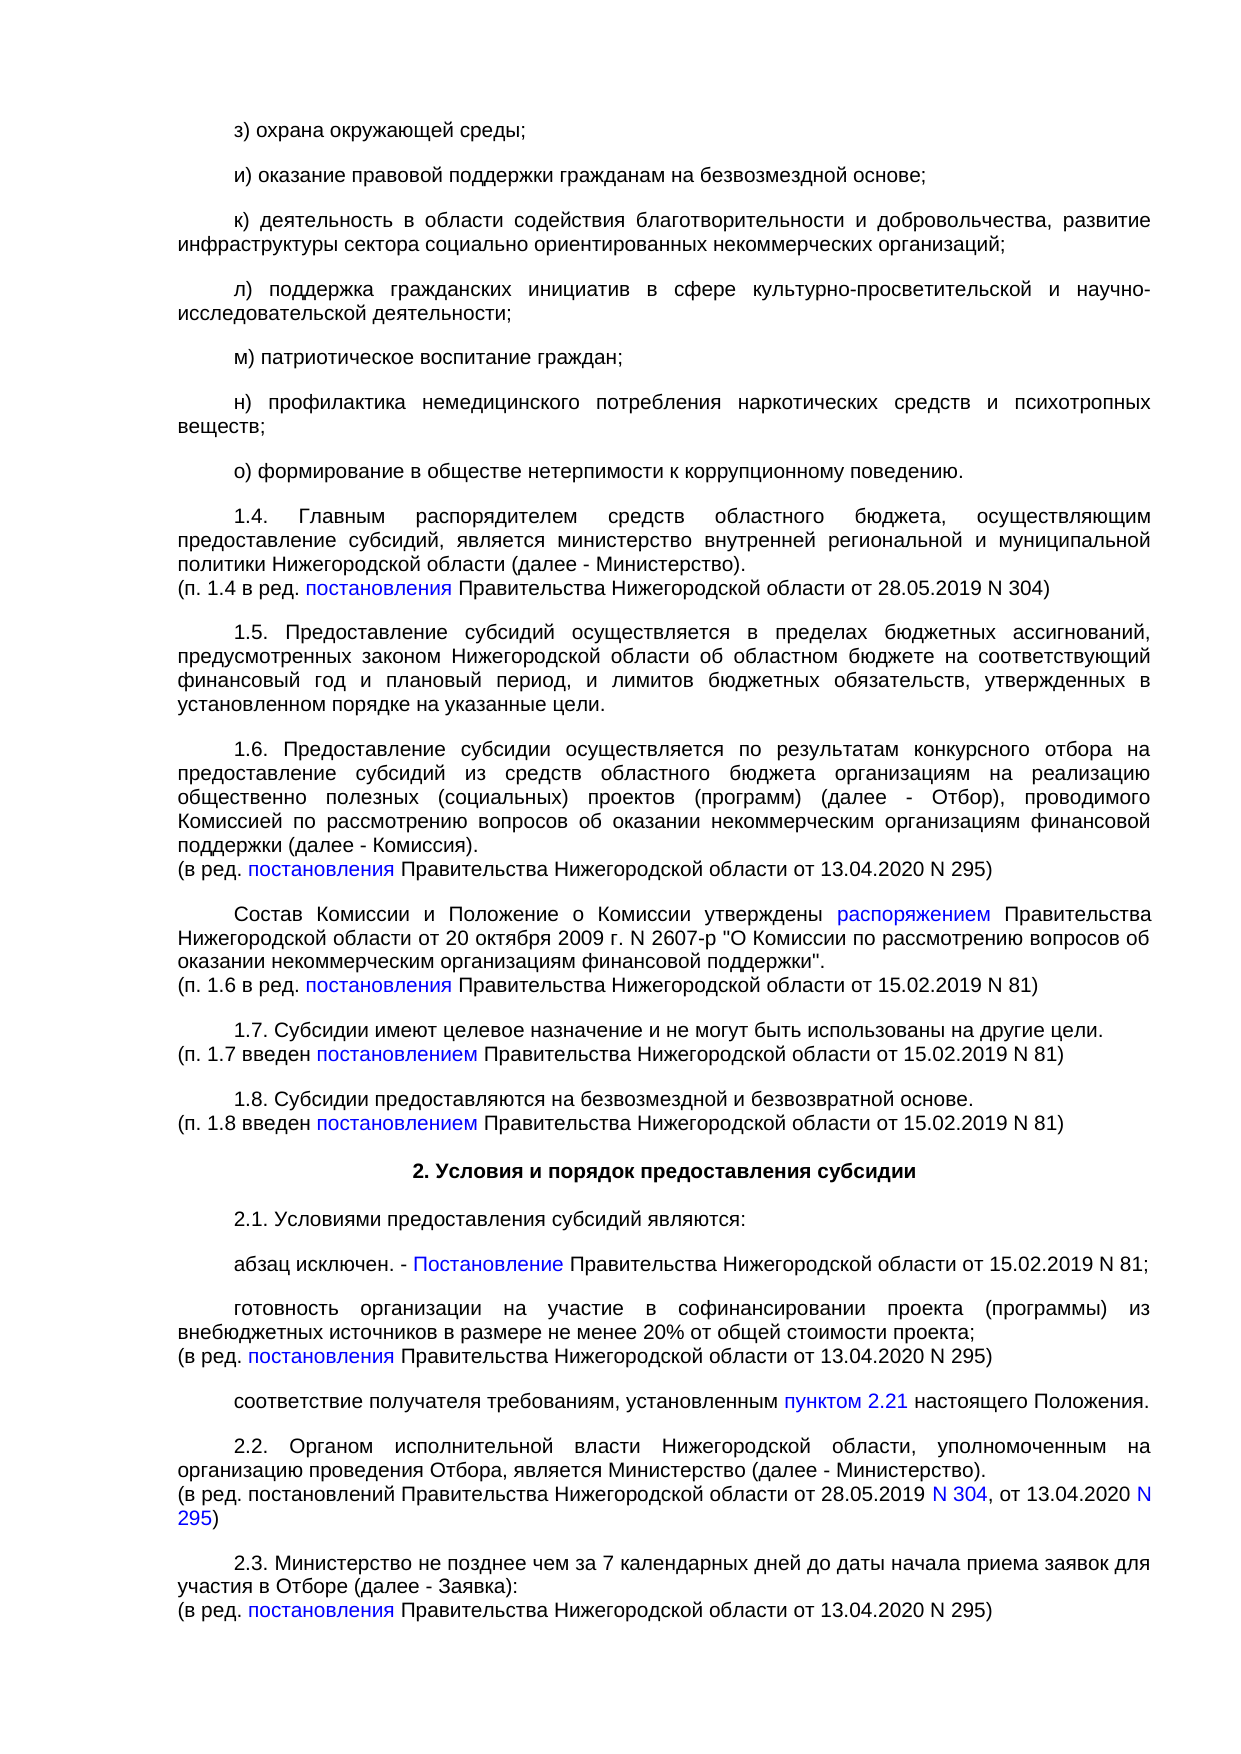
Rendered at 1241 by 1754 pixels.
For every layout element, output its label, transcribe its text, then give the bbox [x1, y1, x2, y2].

text (в ред. постановления Правительства Нижегородской области от 13.04.2020 N 295) [177, 857, 1152, 881]
text н) профилактика немедицинского потребления наркотических средств и психотропных веществ; [177, 390, 1152, 438]
text м) патриотическое воспитание граждан; [177, 345, 1152, 369]
text л) поддержка гражданских инициатив в сфере культурно-просветительской и научно-исследовательской деятельности; [177, 276, 1152, 324]
text (в ред. постановления Правительства Нижегородской области от 13.04.2020 N 295) [177, 1344, 1152, 1368]
text абзац исключен. - Постановление Правительства Нижегородской области от 15.02.2019 N 81; [177, 1251, 1152, 1275]
text 2.2. Органом исполнительной власти Нижегородской области, уполномоченным на организацию проведения Отбора, является Министерство (далее - Министерство). [177, 1434, 1152, 1482]
text 2.3. Министерство не позднее чем за 7 календарных дней до даты начала приема заявок для участия в Отборе (далее - Заявка): [177, 1550, 1152, 1598]
text (п. 1.6 в ред. постановления Правительства Нижегородской области от 15.02.2019 N 81) [177, 973, 1152, 997]
text готовность организации на участие в софинансировании проекта (программы) из внебюджетных источников в размере не менее 20% от общей стоимости проекта; [177, 1296, 1152, 1344]
text 1.8. Субсидии предоставляются на безвозмездной и безвозвратной основе. [177, 1087, 1152, 1111]
text 2.1. Условиями предоставления субсидий являются: [177, 1207, 1152, 1231]
text к) деятельность в области содействия благотворительности и добровольчества, развитие инфраструктуры сектора социально ориентированных некоммерческих организаций; [177, 208, 1152, 256]
text 1.6. Предоставление субсидии осуществляется по результатам конкурсного отбора на предоставление субсидий из средств областного бюджета организациям на реализацию общественно полезных (социальных) проектов (программ) (далее - Отбор), проводимого Комиссией по рассмотрению вопросов об оказании некоммерческим организациям финансовой поддержки (далее - Комиссия). [177, 737, 1152, 857]
text з) охрана окружающей среды; [177, 118, 1152, 142]
text (в ред. постановления Правительства Нижегородской области от 13.04.2020 N 295) [177, 1598, 1152, 1622]
text (п. 1.4 в ред. постановления Правительства Нижегородской области от 28.05.2019 N 304) [177, 575, 1152, 599]
text 1.4. Главным распорядителем средств областного бюджета, осуществляющим предоставление субсидий, является министерство внутренней региональной и муниципальной политики Нижегородской области (далее - Министерство). [177, 503, 1152, 575]
text (в ред. постановлений Правительства Нижегородской области от 28.05.2019 N 304, от 13.04.2020 N 295) [177, 1482, 1152, 1529]
text о) формирование в обществе нетерпимости к коррупционному поведению. [177, 459, 1152, 483]
text (п. 1.8 введен постановлением Правительства Нижегородской области от 15.02.2019 N 81) [177, 1111, 1152, 1135]
text (п. 1.7 введен постановлением Правительства Нижегородской области от 15.02.2019 N 81) [177, 1042, 1152, 1066]
text и) оказание правовой поддержки гражданам на безвозмездной основе; [177, 163, 1152, 187]
text 1.5. Предоставление субсидий осуществляется в пределах бюджетных ассигнований, предусмотренных законом Нижегородской области об областном бюджете на соответствующий финансовый год и плановый период, и лимитов бюджетных обязательств, утвержденных в установленном порядке на указанные цели. [177, 620, 1152, 716]
text 1.7. Субсидии имеют целевое назначение и не могут быть использованы на другие цели. [177, 1018, 1152, 1042]
title 2. Условия и порядок предоставления субсидии [177, 1159, 1152, 1183]
text соответствие получателя требованиям, установленным пунктом 2.21 настоящего Положения. [177, 1389, 1152, 1413]
text Состав Комиссии и Положение о Комиссии утверждены распоряжением Правительства Нижегородской области от 20 октября 2009 г. N 2607-р "О Комиссии по рассмотрению вопросов об оказании некоммерческим организациям финансовой поддержки". [177, 901, 1152, 973]
